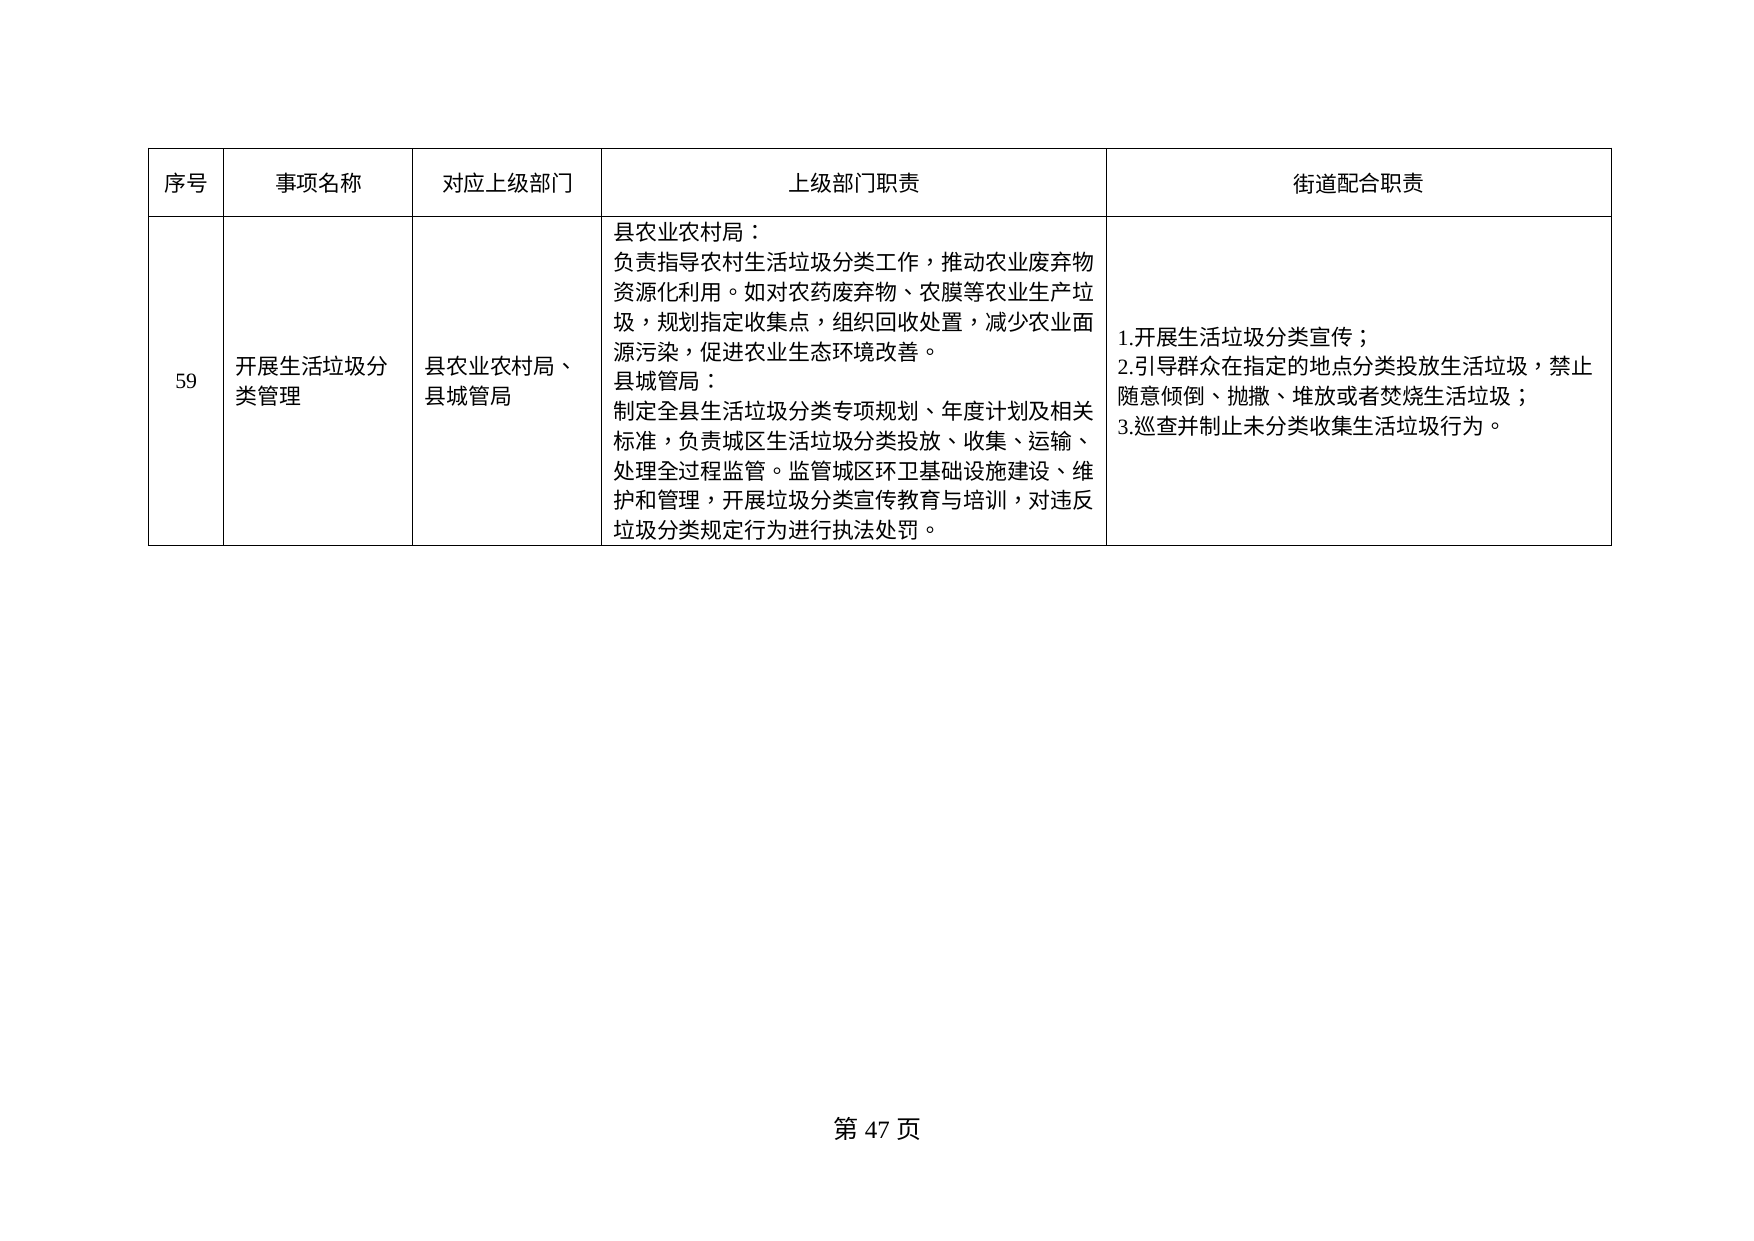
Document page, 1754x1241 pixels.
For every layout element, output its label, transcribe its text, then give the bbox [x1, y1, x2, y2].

table_cell 1.开展生活垃圾分类宣传； 2.引导群众在指定的地点分类投放生活垃圾，禁止随意倾倒、抛撒、堆放或者焚烧生活垃圾； 3.巡查并制止未分类收集生活垃圾行为。 [1107, 217, 1611, 545]
table_cell 59 [149, 217, 223, 545]
table_header 街道配合职责 [1107, 149, 1611, 216]
table_cell 县农业农村局： 负责指导农村生活垃圾分类工作，推动农业废弃物资源化利用。如对农药废弃物、农膜等农业生产垃圾，规划指定收集点，组织回收处置，减少农业面源污染，促进农业生态环境改善。 县城管局： 制定全县生活垃圾分类专项规划、年度计划及相关标准，负责城区生活垃圾分类投放、收集、运输、处理全过程监管。监管城区环卫基础设施建设、维护和管理，开展垃圾分类宣传教育与培训，对违反垃圾分类规定行为进行执法处罚。 [602, 217, 1106, 545]
table_header 序号 [149, 149, 223, 216]
table_header 上级部门职责 [602, 149, 1106, 216]
table_header 事项名称 [224, 149, 412, 216]
table_cell 开展生活垃圾分类管理 [224, 217, 412, 545]
table_header 对应上级部门 [413, 149, 601, 216]
table_cell 县农业农村局、县城管局 [413, 217, 601, 545]
